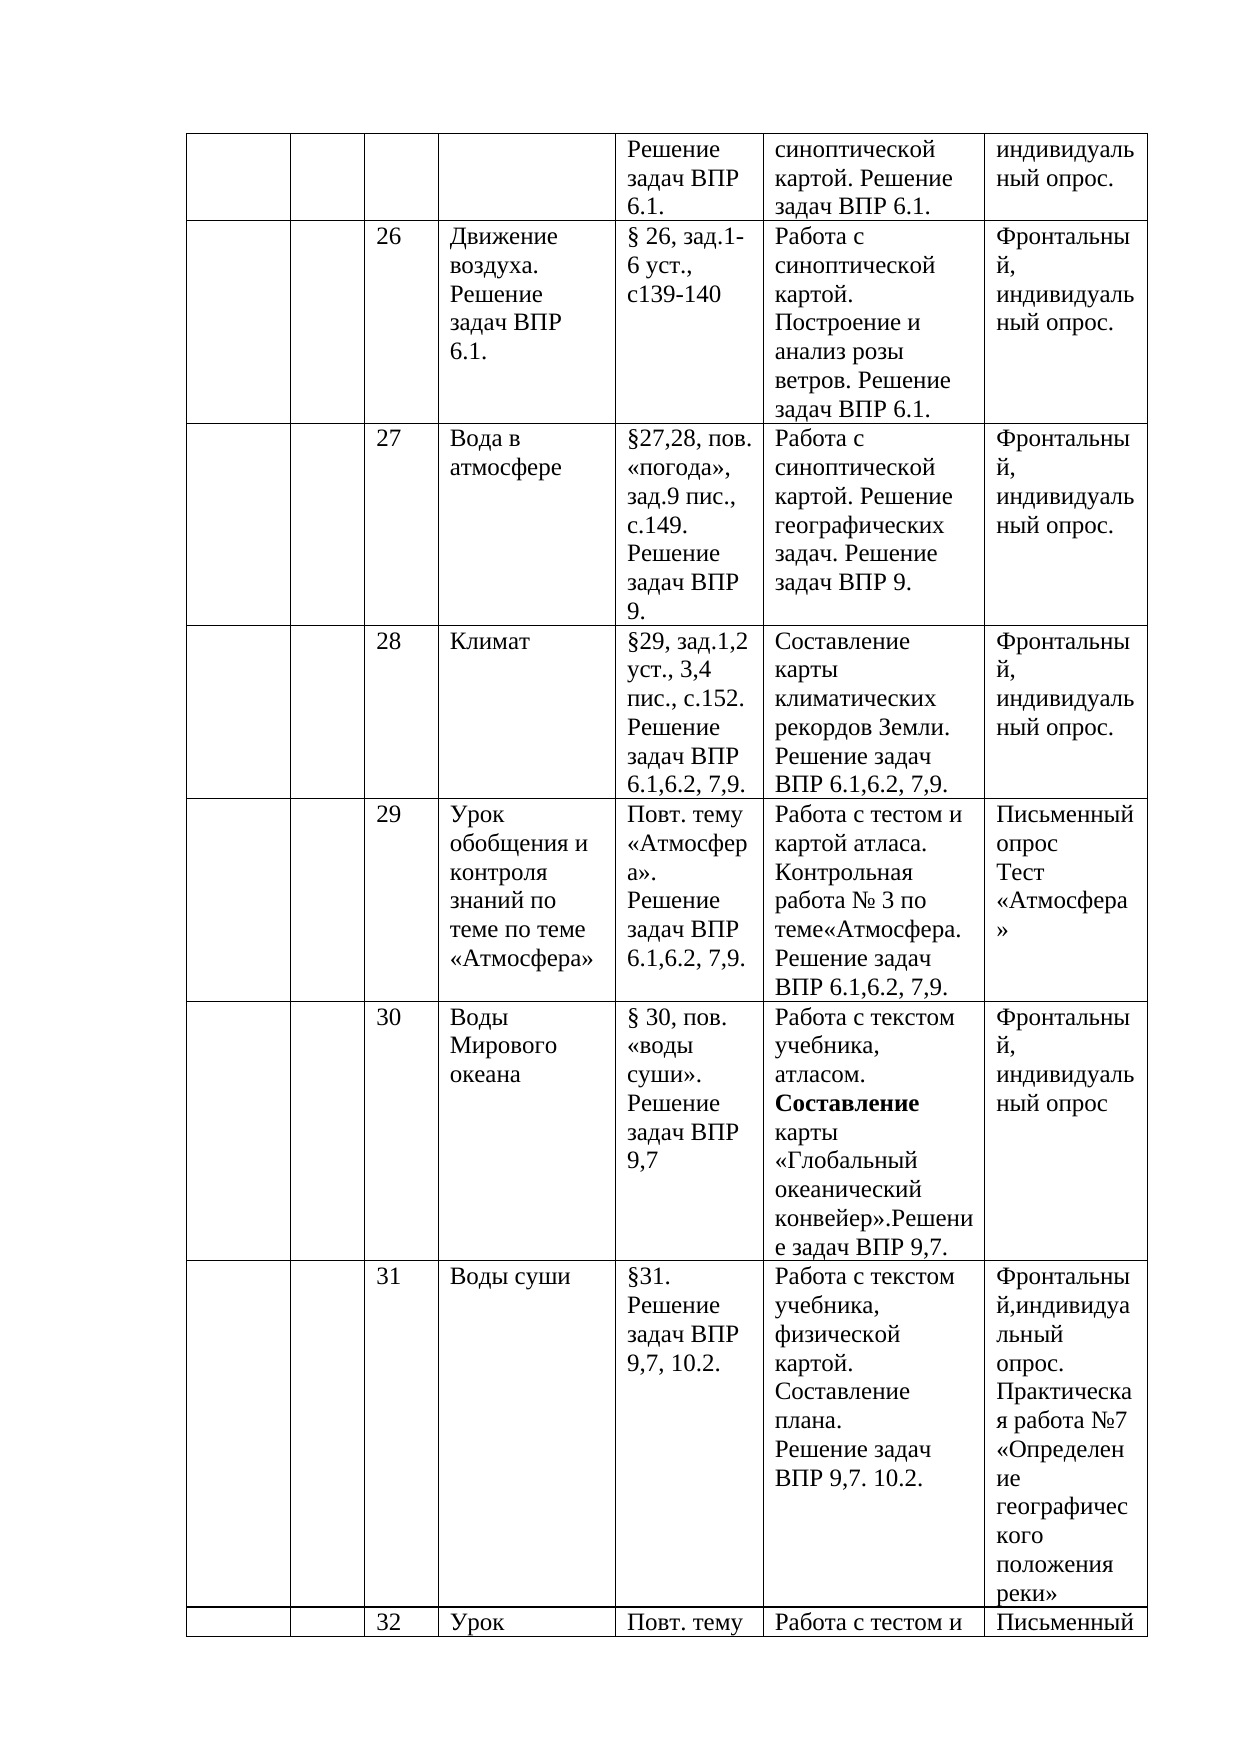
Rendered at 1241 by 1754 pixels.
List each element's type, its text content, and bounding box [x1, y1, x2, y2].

table_cell Воды Мирового океана [439, 1002, 615, 1260]
table_cell 30 [365, 1002, 438, 1260]
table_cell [439, 1608, 615, 1636]
table_cell Фронтальный,индивидуальный опрос. Практическая работа №7 «Определение географического положения реки» [985, 1261, 1147, 1606]
table_cell § 26, зад.1-6 уст., с139-140 [616, 221, 763, 422]
table_cell Фронтальный, индивидуальный опрос [985, 1002, 1147, 1260]
table_cell [291, 799, 364, 1001]
table_cell [187, 1608, 290, 1636]
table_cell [764, 1608, 984, 1636]
table_cell [187, 626, 290, 798]
table_cell [291, 626, 364, 798]
table_cell Работа с синоптической картой. Построение и анализ розы ветров. Решение задач ВПР 6.1. [764, 221, 984, 422]
table_cell [291, 424, 364, 625]
table_cell [187, 1261, 290, 1606]
table_cell 28 [365, 626, 438, 798]
table_cell 27 [365, 424, 438, 625]
table_cell §29, зад.1,2 уст., 3,4 пис., с.152. Решение задач ВПР 6.1,6.2, 7,9. [616, 626, 763, 798]
table_cell Работа с синоптической картой. Решение географических задач. Решение задач ВПР 9. [764, 424, 984, 625]
table_cell § 30, пов. «воды суши». Решение задач ВПР 9,7 [616, 1002, 763, 1260]
table_cell Работа с тестом и картой атласа. Контрольная работа № 3 по теме«Атмосфера. Решение задач ВПР 6.1,6.2, 7,9. [764, 799, 984, 1001]
table_cell 32 [365, 1608, 438, 1636]
table_cell [187, 424, 290, 625]
table_cell §27,28, пов. «погода», зад.9 пис., с.149. Решение задач ВПР 9. [616, 424, 763, 625]
table_cell Повт. тему «Атмосфера». Решение задач ВПР 6.1,6.2, 7,9. [616, 799, 763, 1001]
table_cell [439, 134, 615, 220]
table_cell [187, 134, 290, 220]
table_cell §31. Решение задач ВПР 9,7, 10.2. [616, 1261, 763, 1606]
table_cell [291, 134, 364, 220]
table_cell [291, 1261, 364, 1606]
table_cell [616, 1608, 763, 1636]
table_cell Письменный опрос Тест «Атмосфера» [985, 799, 1147, 1001]
table_cell [187, 221, 290, 422]
table_cell Движение воздуха. Решение задач ВПР 6.1. [439, 221, 615, 422]
table_cell Работа с текстом учебника, физической картой. Составление плана. Решение задач ВПР 9,7. 10.2. [764, 1261, 984, 1606]
table_cell Воды суши [439, 1261, 615, 1606]
table_cell Урок обобщения и контроля знаний по теме по теме «Атмосфера» [439, 799, 615, 1001]
table_cell Фронтальный, индивидуальный опрос. [985, 424, 1147, 625]
table_cell 25 [365, 134, 438, 220]
table_cell Работа с текстом учебника, атласом. Составление карты «Глобальный океанический конвейер».Решение задач ВПР 9,7. [764, 1002, 984, 1260]
table_cell Фронтальный, индивидуальный опрос. [985, 626, 1147, 798]
table_cell Климат [439, 626, 615, 798]
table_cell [764, 134, 984, 220]
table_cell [985, 134, 1147, 220]
table_cell Составление карты климатических рекордов Земли. Решение задач ВПР 6.1,6.2, 7,9. [764, 626, 984, 798]
table_cell [187, 1002, 290, 1260]
table_cell 26 [365, 221, 438, 422]
table_cell Фронтальный, индивидуальный опрос. [985, 221, 1147, 422]
table_cell 31 [365, 1261, 438, 1606]
table_cell [291, 1002, 364, 1260]
table_cell [291, 1608, 364, 1636]
table_cell [187, 799, 290, 1001]
table_cell 29 [365, 799, 438, 1001]
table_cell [985, 1608, 1147, 1636]
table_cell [616, 134, 763, 220]
table_cell [291, 221, 364, 422]
table_cell Вода в атмосфере [439, 424, 615, 625]
